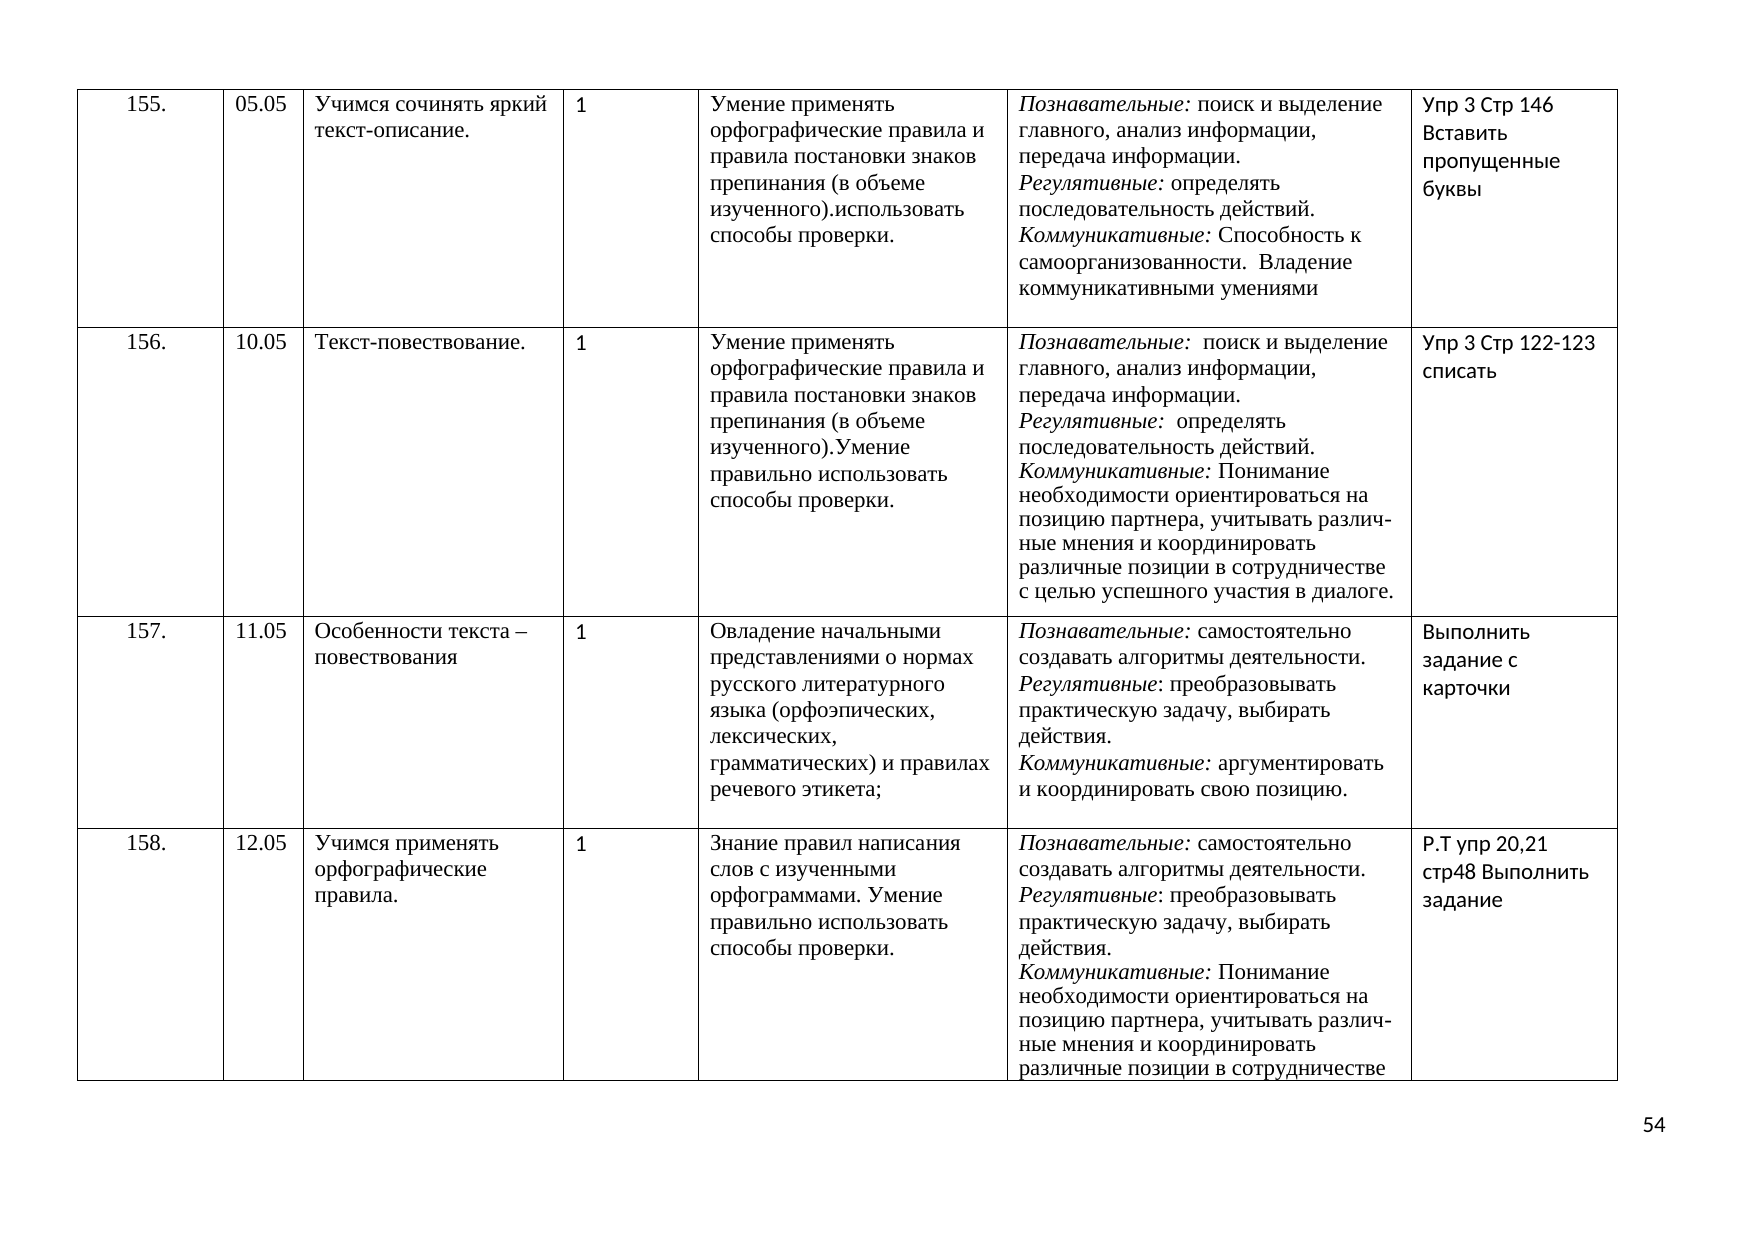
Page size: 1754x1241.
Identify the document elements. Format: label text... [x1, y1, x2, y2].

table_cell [699, 829, 1007, 1080]
table_cell 1 [564, 90, 698, 327]
table_cell [78, 617, 223, 828]
table_cell 10.05 [224, 328, 303, 616]
table_cell Выполнить задание с карточки [1412, 617, 1617, 828]
table_cell Умение применять орфографические правила и правила постановки знаков препинания (в объеме изученного).использовать способы проверки. [699, 90, 1007, 327]
table_cell 12.05 [224, 829, 303, 1080]
table_cell 1 [564, 328, 698, 616]
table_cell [1412, 829, 1617, 1080]
table_cell Познавательные: поиск и выделение главного, анализ информации, передача информации. Регулятивные: определять последовательность действий. Коммуникативные: Понимание необходимости ориентироваться на позицию партнера, учитывать различные мнения и координировать различные позиции в сотрудничестве с целью успешного участия в диалоге. [1008, 328, 1411, 616]
table_cell 05.05 [224, 90, 303, 327]
table_cell Умение применять орфографические правила и правила постановки знаков препинания (в объеме изученного).Умение правильно использовать способы проверки. [699, 328, 1007, 616]
table_cell Учимся сочинять яркий текст-описание. [304, 90, 563, 327]
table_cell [304, 829, 563, 1080]
table_cell Упр 3 Стр 122-123 списать [1412, 328, 1617, 616]
table_cell 1 [564, 617, 698, 828]
table_cell Текст-повествование. [304, 328, 563, 616]
table_cell [78, 829, 223, 1080]
table_cell 1 [564, 829, 698, 1080]
table_cell Упр 3 Стр 146 Вставить пропущенные буквы [1412, 90, 1617, 327]
table_cell 11.05 [224, 617, 303, 828]
table_cell [78, 90, 223, 327]
table_cell Особенности текста – повествования [304, 617, 563, 828]
table_cell [78, 328, 223, 616]
table_cell Познавательные: поиск и выделение главного, анализ информации, передача информации. Регулятивные: определять последовательность действий. Коммуникативные: Способность к самоорганизованности. Владение коммуникативными умениями [1008, 90, 1411, 327]
table_cell Овладение начальными представлениями о нормах русского литературного языка (орфоэпических, лексических, грамматических) и правилах речевого этикета; [699, 617, 1007, 828]
table_cell Познавательные: самостоятельно создавать алгоритмы деятельности. Регулятивные: преобразовывать практическую задачу, выбирать действия. Коммуникативные: аргументировать и координировать свою позицию. [1008, 617, 1411, 828]
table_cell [1008, 829, 1411, 1080]
